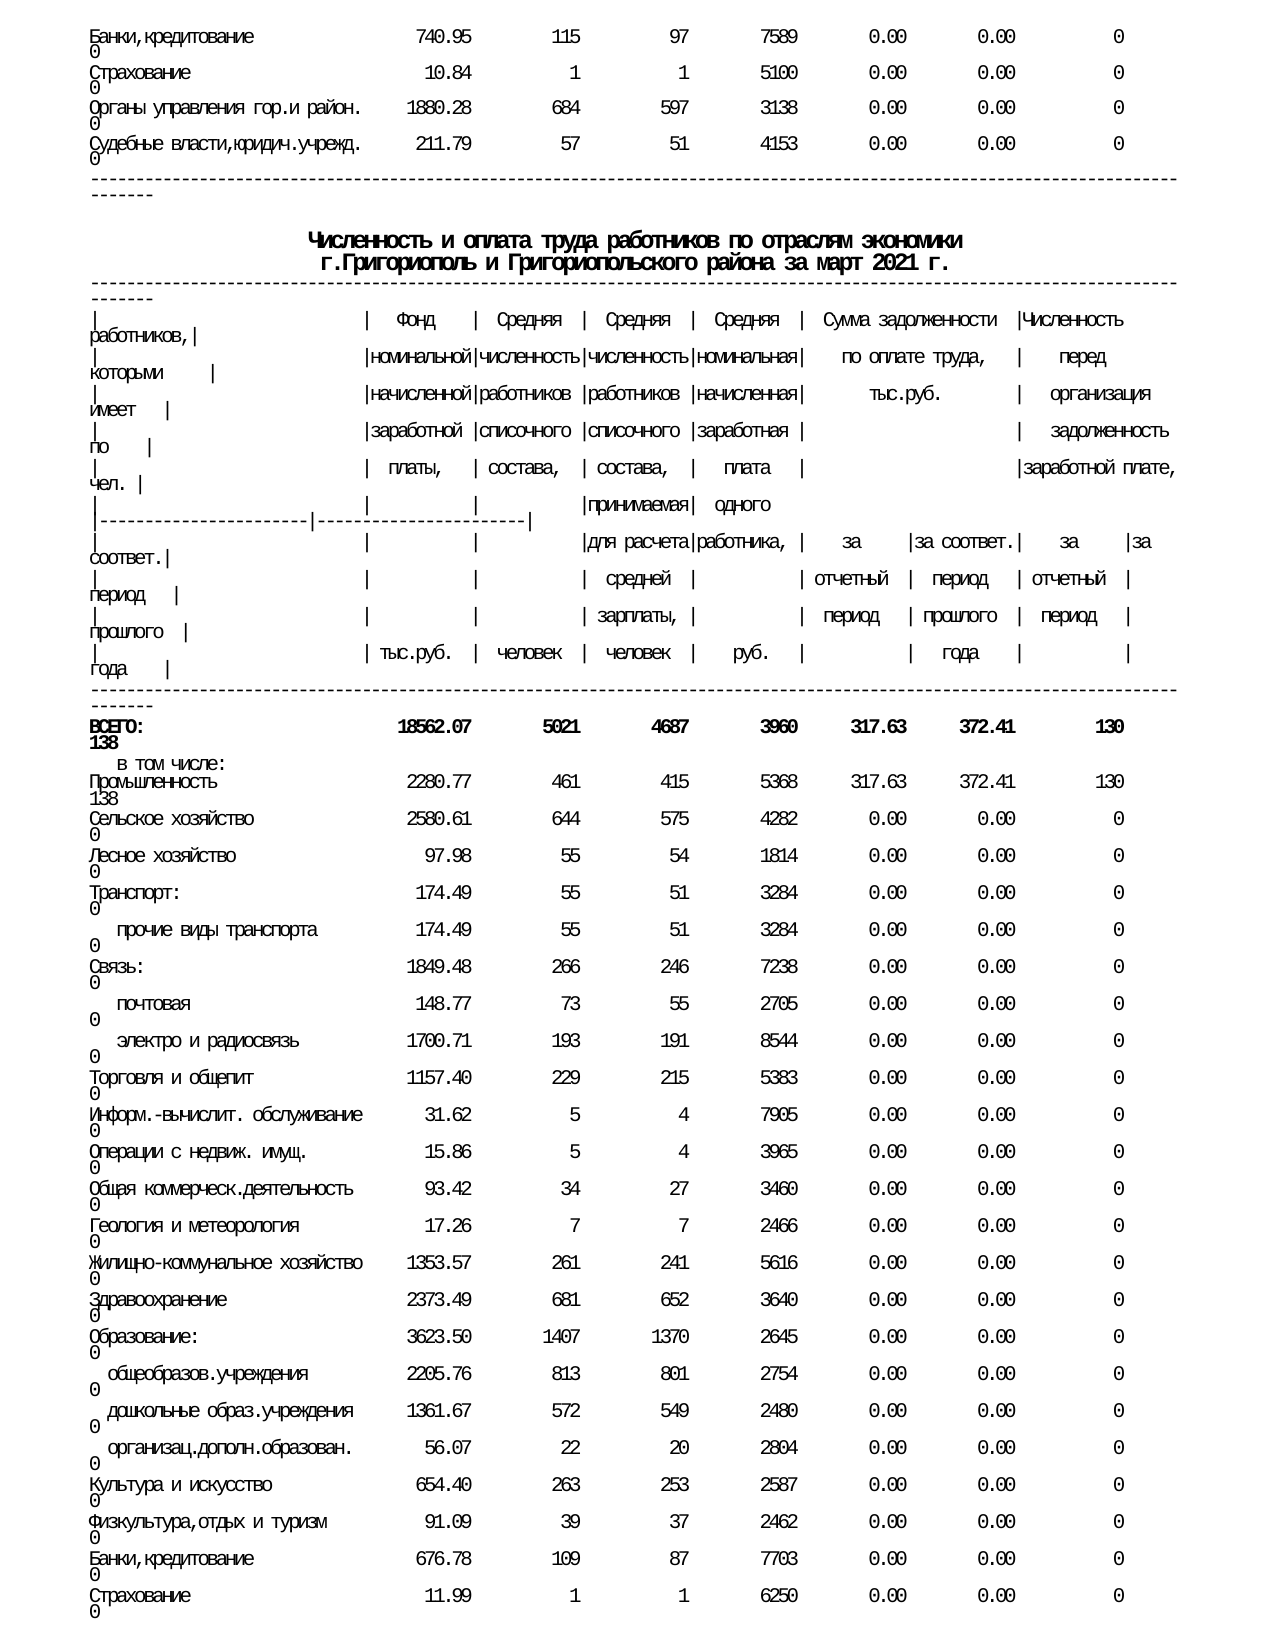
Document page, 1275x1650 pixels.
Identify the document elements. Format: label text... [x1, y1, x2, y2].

text Здравоохранение 2373.49 681 652 3640 0.00 0.00 0 0 [89, 1292, 1186, 1329]
text организац.дополн.образован. 56.07 22 20 2804 0.00 0.00 0 0 [89, 1440, 1186, 1477]
text электро и радиосвязь 1700.71 193 191 8544 0.00 0.00 0 0 [89, 1033, 1186, 1070]
text Судебные власти,юридич.учрежд. 211.79 57 51 4153 0.00 0.00 0 0 [89, 136, 1186, 172]
text | |заработной |списочного |списочного |заработная | | задолженность по | [89, 423, 1186, 460]
text | | тыс.руб. | человек | человек | руб. | | года | | года | [89, 645, 1186, 682]
text г.Григориополь и Григориопольского района за март 2021 г. [89, 253, 1186, 275]
text | |начисленной|работников |работников |начисленная| тыс.руб. | организация имеет | [89, 386, 1186, 423]
text Промышленность 2280.77 461 415 5368 317.63 372.41 130 138 [89, 774, 1186, 811]
text ------------------------------------------------------------------------------------------------------------------------------- [89, 682, 1186, 719]
text Численность и оплата труда работников по отраслям экономики [89, 231, 633, 253]
text Общая коммерческ.деятельность 93.42 34 27 3460 0.00 0.00 0 0 [89, 1181, 1186, 1218]
text в том числе: [89, 756, 1186, 774]
text Геология и метеорология 17.26 7 7 2466 0.00 0.00 0 0 [89, 1218, 1186, 1255]
text | | | |для расчета|работника, | за |за соответ.| за |за соответ.| [89, 534, 1186, 571]
text ВСЕГО: 18562.07 5021 4687 3960 317.63 372.41 130 138 [89, 719, 1186, 756]
text | | | | зарплаты, | | период | прошлого | период | прошлого | [89, 608, 1186, 645]
text Информ.-вычислит. обслуживание 31.62 5 4 7905 0.00 0.00 0 0 [89, 1107, 1186, 1144]
text Жилищно-коммунальное хозяйство 1353.57 261 241 5616 0.00 0.00 0 0 [89, 1255, 1186, 1292]
text Физкультура,отдых и туризм 91.09 39 37 2462 0.00 0.00 0 0 [89, 1514, 1186, 1551]
text прочие виды транспорта 174.49 55 51 3284 0.00 0.00 0 0 [89, 922, 1186, 959]
text | | | | средней | | отчетный | период | отчетный | период | [89, 571, 1186, 608]
text Страхование 10.84 1 1 5100 0.00 0.00 0 0 [89, 65, 1186, 101]
text | |номинальной|численность|численность|номинальная| по оплате труда, | перед которыми | [89, 349, 1186, 386]
text общеобразов.учреждения 2205.76 813 801 2754 0.00 0.00 0 0 [89, 1366, 1186, 1403]
text Сельское хозяйство 2580.61 644 575 4282 0.00 0.00 0 0 [89, 811, 1186, 848]
text Численность и оплата труда работников по отраслям экономики [611, 231, 1186, 253]
text | | | |принимаемая| одного |-----------------------|-----------------------| [89, 497, 1186, 534]
text | | платы, | состава, | состава, | плата | |заработной плате, чел. | [89, 460, 1186, 497]
text | | Фонд | Средняя | Средняя | Средняя | Сумма задолженности |Численность работников,| [89, 312, 1186, 349]
text Лесное хозяйство 97.98 55 54 1814 0.00 0.00 0 0 [89, 848, 1186, 885]
text ------------------------------------------------------------------------------------------------------------------------------- [89, 275, 1186, 312]
text дошкольные образ.учреждения 1361.67 572 549 2480 0.00 0.00 0 0 [89, 1403, 1186, 1440]
text Связь: 1849.48 266 246 7238 0.00 0.00 0 0 [89, 959, 1186, 996]
text Торговля и общепит 1157.40 229 215 5383 0.00 0.00 0 0 [89, 1070, 1186, 1107]
text почтовая 148.77 73 55 2705 0.00 0.00 0 0 [89, 996, 1186, 1033]
text Культура и искусство 654.40 263 253 2587 0.00 0.00 0 0 [89, 1477, 1186, 1514]
text Органы управления гор.и район. 1880.28 684 597 3138 0.00 0.00 0 0 [89, 101, 1186, 136]
text Транспорт: 174.49 55 51 3284 0.00 0.00 0 0 [89, 885, 1186, 922]
text ------------------------------------------------------------------------------------------------------------------------------- [89, 172, 1186, 207]
text Банки,кредитование 740.95 115 97 7589 0.00 0.00 0 0 [89, 29, 1186, 65]
text Страхование 11.99 1 1 6250 0.00 0.00 0 0 [89, 1588, 1186, 1625]
text Банки,кредитование 676.78 109 87 7703 0.00 0.00 0 0 [89, 1551, 1186, 1588]
text Операции с недвиж. имущ. 15.86 5 4 3965 0.00 0.00 0 0 [89, 1144, 1186, 1181]
text Образование: 3623.50 1407 1370 2645 0.00 0.00 0 0 [89, 1329, 1186, 1366]
